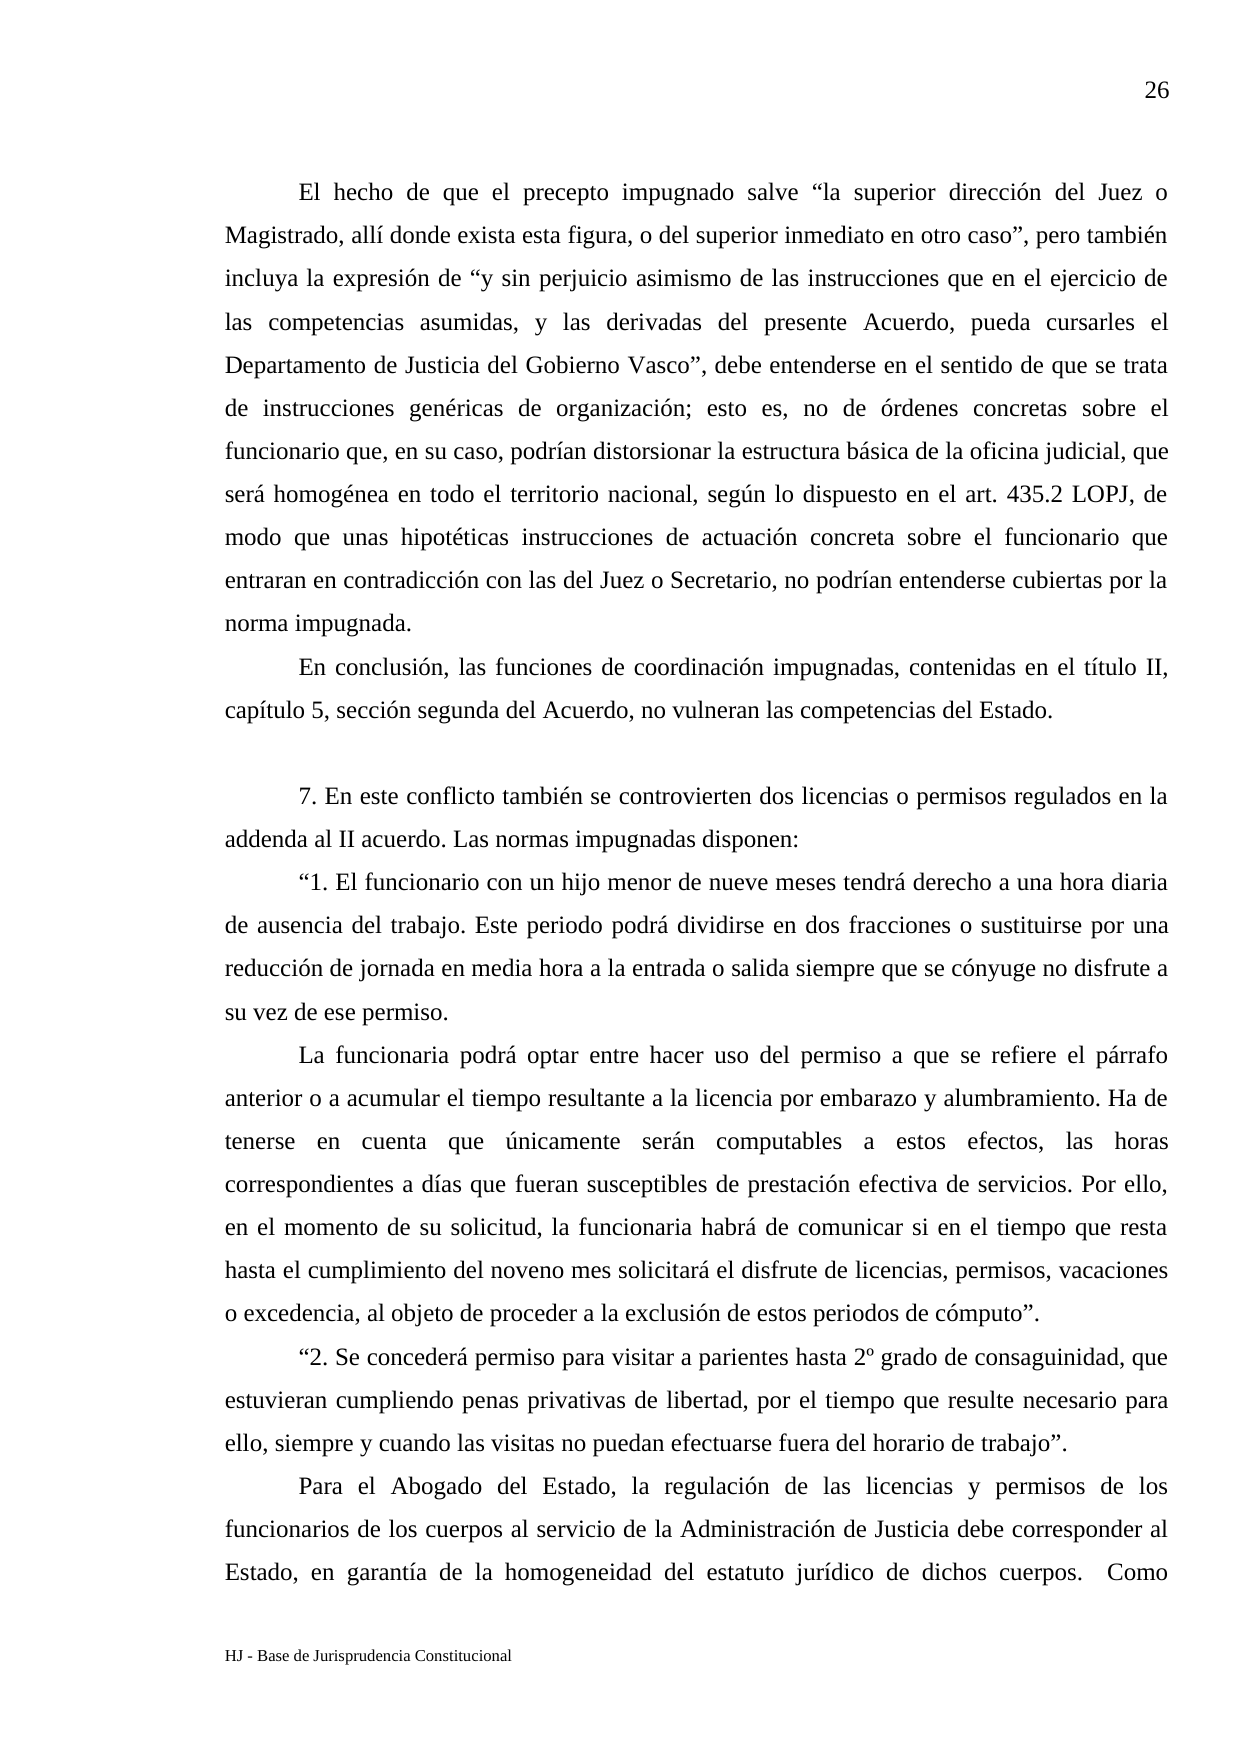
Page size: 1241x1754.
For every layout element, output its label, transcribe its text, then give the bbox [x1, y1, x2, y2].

text “1. El funcionario con un hijo menor de nueve meses tendrá derecho a una hora diaria de ausencia del trabajo. Este periodo podrá dividirse en dos fracciones o sustituirse por una reducción de jornada en media hora a la entrada o salida siempre que se cónyuge no disfrute a su vez de ese permiso. [224, 867, 1169, 1025]
text El hecho de que el precepto impugnado salve “la superior dirección del Juez o Magistrado, allí donde exista esta figura, o del superior inmediato en otro caso”, pero también incluya la expresión de “y sin perjuicio asimismo de las instrucciones que en el ejercicio de las competencias asumidas, y las derivadas del presente Acuerdo, pueda cursarles el Departamento de Justicia del Gobierno Vasco”, debe entenderse en el sentido de que se trata de instrucciones genéricas de organización; esto es, no de órdenes concretas sobre el funcionario que, en su caso, podrían distorsionar la estructura básica de la oficina judicial, que será homogénea en todo el territorio nacional, según lo dispuesto en el art. 435.2 LOPJ, de modo que unas hipotéticas instrucciones de actuación concreta sobre el funcionario que entraran en contradicción con las del Juez o Secretario, no podrían entenderse cubiertas por la norma impugnada. [224, 177, 1169, 637]
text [224, 1471, 1169, 1586]
text 7. En este conflicto también se controvierten dos licencias o permisos regulados en la addenda al II acuerdo. Las normas impugnadas disponen: [224, 781, 1169, 853]
text En conclusión, las funciones de coordinación impugnadas, contenidas en el título II, capítulo 5, sección segunda del Acuerdo, no vulneran las competencias del Estado. [224, 652, 1169, 723]
text “2. Se concederá permiso para visitar a parientes hasta 2º grado de consaguinidad, que estuvieran cumpliendo penas privativas de libertad, por el tiempo que resulte necesario para ello, siempre y cuando las visitas no puedan efectuarse fuera del horario de trabajo”. [224, 1342, 1169, 1457]
text La funcionaria podrá optar entre hacer uso del permiso a que se refiere el párrafo anterior o a acumular el tiempo resultante a la licencia por embarazo y alumbramiento. Ha de tenerse en cuenta que únicamente serán computables a estos efectos, las horas correspondientes a días que fueran susceptibles de prestación efectiva de servicios. Por ello, en el momento de su solicitud, la funcionaria habrá de comunicar si en el tiempo que resta hasta el cumplimiento del noveno mes solicitará el disfrute de licencias, permisos, vacaciones o excedencia, al objeto de proceder a la exclusión de estos periodos de cómputo”. [224, 1040, 1169, 1327]
